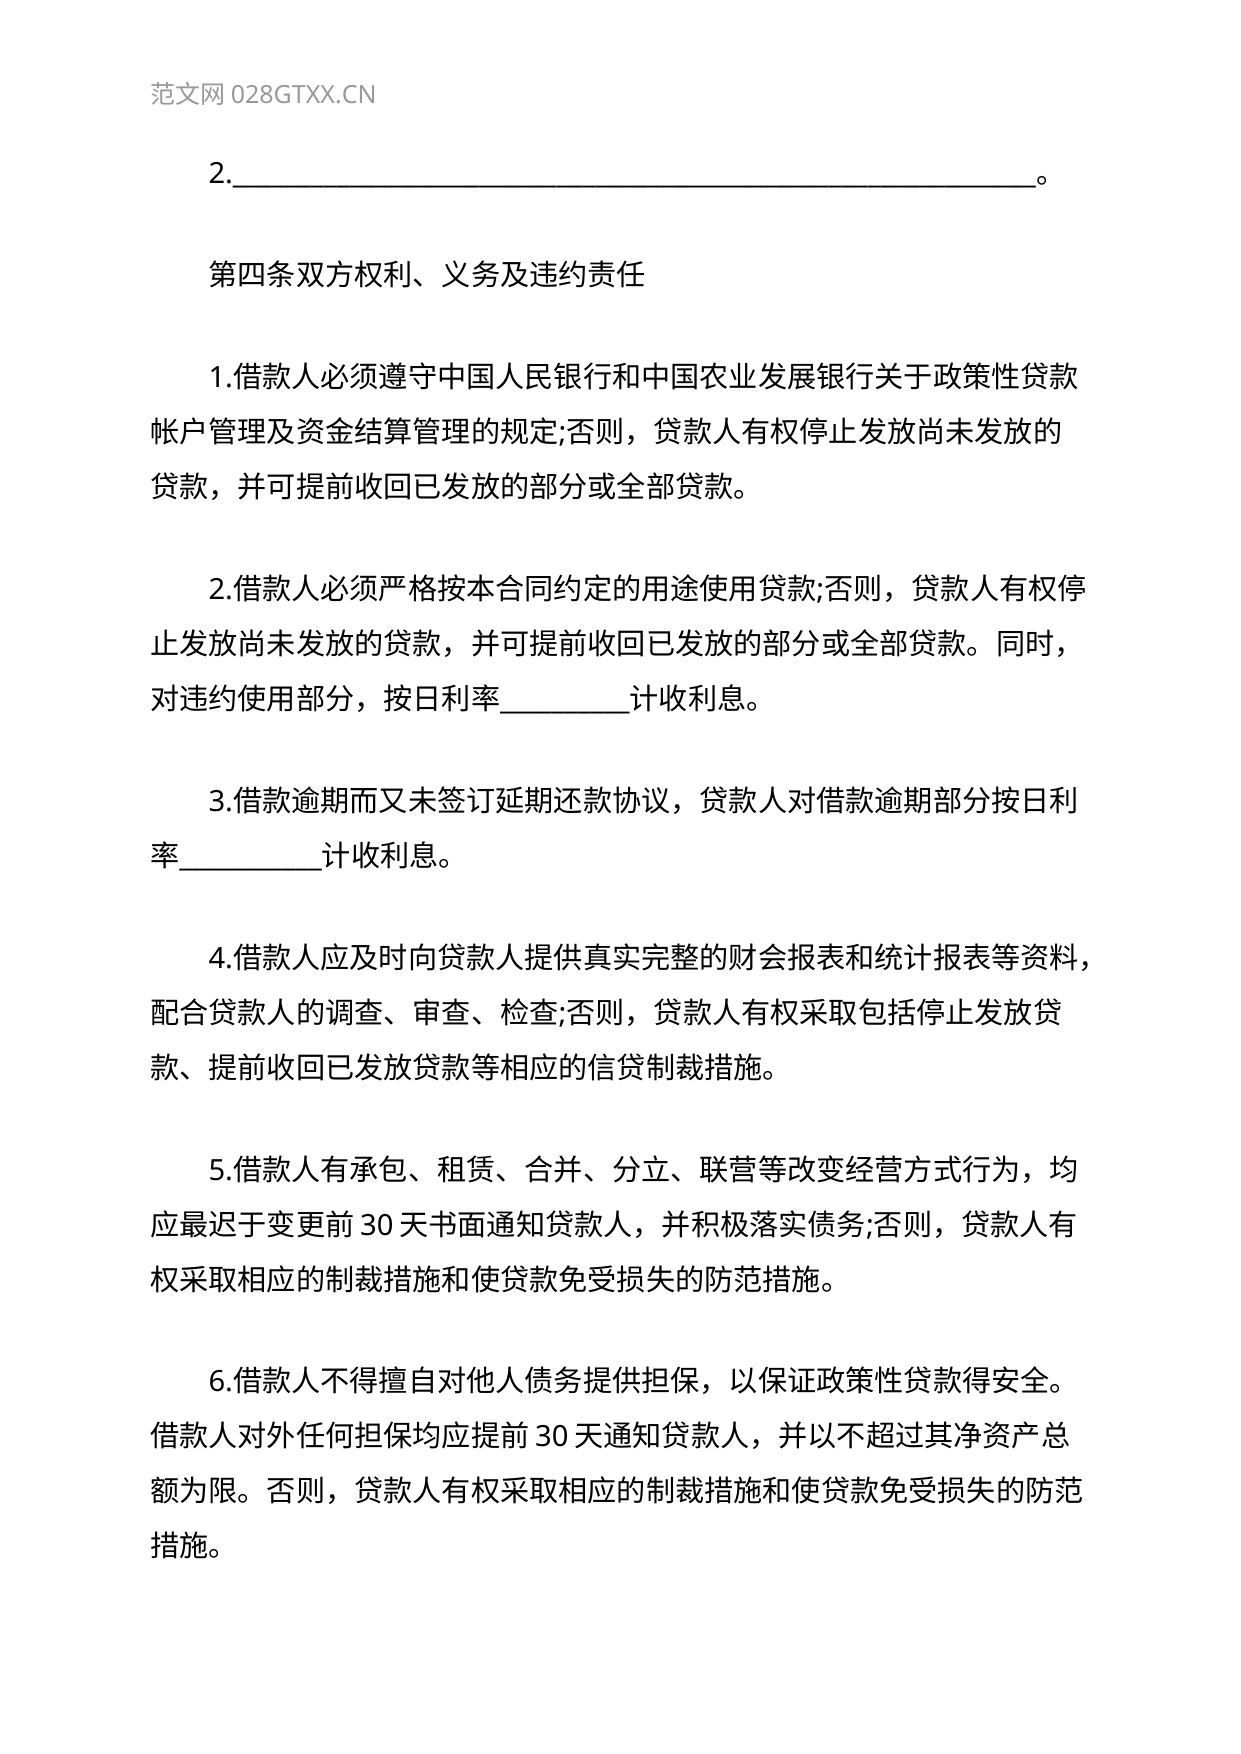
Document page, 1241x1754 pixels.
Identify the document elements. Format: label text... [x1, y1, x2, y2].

text 第四条双方权利、义务及违约责任 [150, 252, 1090, 294]
text 4.借款人应及时向贷款人提供真实完整的财会报表和统计报表等资料，配合贷款人的调查、审查、检查;否则，贷款人有权采取包括停止发放贷款、提前收回已发放贷款等相应的信贷制裁措施。 [150, 934, 1090, 1087]
text 5.借款人有承包、租赁、合并、分立、联营等改变经营方式行为，均应最迟于变更前30天书面通知贷款人，并积极落实债务;否则，贷款人有权采取相应的制裁措施和使贷款免受损失的防范措施。 [150, 1146, 1090, 1298]
text 3.借款逾期而又未签订延期还款协议，贷款人对借款逾期部分按日利率___________计收利息。 [150, 777, 1090, 875]
text 2.______________________________________________________________。 [150, 150, 1090, 192]
text 2.借款人必须严格按本合同约定的用途使用贷款;否则，贷款人有权停止发放尚未发放的贷款，并可提前收回已发放的部分或全部贷款。同时，对违约使用部分，按日利率__________计收利息。 [150, 566, 1090, 718]
text 1.借款人必须遵守中国人民银行和中国农业发展银行关于政策性贷款帐户管理及资金结算管理的规定;否则，贷款人有权停止发放尚未发放的贷款，并可提前收回已发放的部分或全部贷款。 [150, 354, 1090, 506]
text 6.借款人不得擅自对他人债务提供担保，以保证政策性贷款得安全。借款人对外任何担保均应提前30天通知贷款人，并以不超过其净资产总额为限。否则，贷款人有权采取相应的制裁措施和使贷款免受损失的防范措施。 [150, 1358, 1090, 1565]
